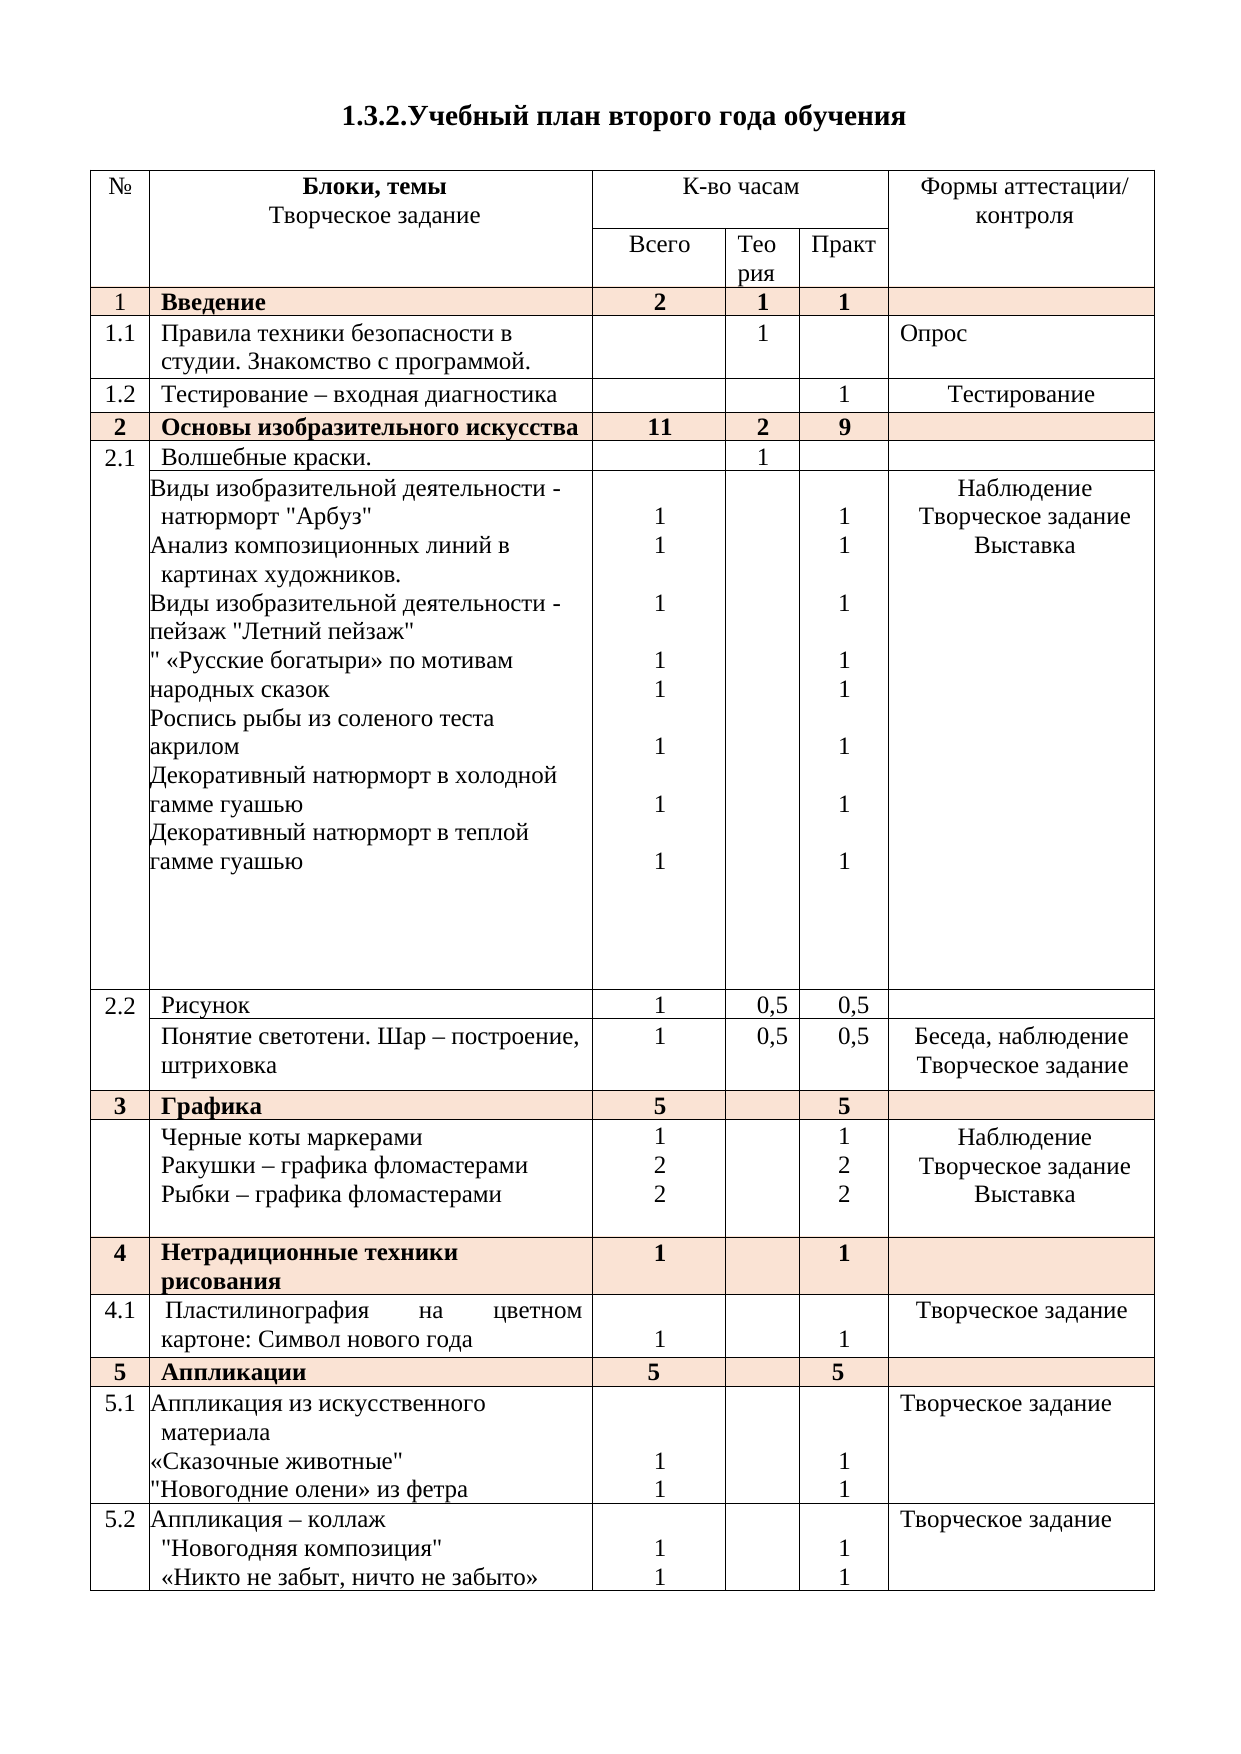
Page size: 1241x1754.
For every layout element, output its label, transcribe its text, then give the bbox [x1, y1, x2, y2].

table_cell 1 [726, 288, 799, 315]
table_cell Черные коты маркерами Ракушки – графика фломастерами Рыбки – графика фломастерами [150, 1120, 592, 1236]
table_cell 1 [91, 288, 149, 315]
table_cell 5 [593, 1091, 725, 1119]
table_cell Наблюдение Творческое задание Выставка [889, 1120, 1154, 1236]
table_cell [889, 1238, 1154, 1294]
table_header Блоки, темы Творческое задание [150, 171, 592, 286]
table_cell Графика [150, 1091, 592, 1119]
table_cell [726, 1295, 799, 1357]
table_cell [726, 1504, 799, 1590]
table_cell 5.1 [91, 1387, 149, 1503]
table_cell [889, 288, 1154, 315]
table_cell Понятие светотени. Шар – построение, штриховка [150, 1019, 592, 1090]
table_cell Нетрадиционные техники рисования [150, 1238, 592, 1294]
table_cell [726, 1358, 799, 1386]
table_cell [726, 1120, 799, 1236]
table_cell 4 [91, 1238, 149, 1294]
table_cell 111 [800, 1504, 888, 1590]
table_cell 5 [91, 1358, 149, 1386]
table_cell Тестирование [889, 379, 1154, 412]
table_cell 2.2 [91, 990, 149, 1090]
table_cell Творческое задание [889, 1295, 1154, 1357]
table_cell 1 [726, 441, 799, 470]
table_cell 112 [593, 1387, 725, 1503]
table_cell [889, 990, 1154, 1018]
table_cell 1 [800, 288, 888, 315]
table_cell Правила техники безопасности в студии. Знакомство с программой. [150, 316, 592, 377]
table_cell [593, 379, 725, 412]
table_cell [889, 1358, 1154, 1386]
table_cell 5 [593, 1358, 725, 1386]
table_cell 5 [800, 1091, 888, 1119]
table_cell Всего [593, 229, 725, 286]
table_cell Тестирование – входная диагностика [150, 379, 592, 412]
table_cell [593, 441, 725, 470]
table_cell 1 [593, 1238, 725, 1294]
table_cell Пластилинография на цветном картоне: Символ нового года [150, 1295, 592, 1357]
table_cell [889, 441, 1154, 470]
table_cell [726, 379, 799, 412]
table_cell 1 [800, 379, 888, 412]
table_cell [726, 471, 799, 988]
table_cell 2 [726, 413, 799, 440]
table_cell [889, 1091, 1154, 1119]
table_cell 0,5 [726, 990, 799, 1018]
table_cell Рисунок [150, 990, 592, 1018]
table_cell 3 [91, 1091, 149, 1119]
table_header К-во часам [593, 171, 888, 228]
table_cell [726, 1091, 799, 1119]
table_cell 1.1 [91, 316, 149, 377]
table_cell 0,5 [800, 1019, 888, 1090]
table_cell 1.2 [91, 379, 149, 412]
table_header Формы аттестации/ контроля [889, 171, 1154, 286]
table_cell [800, 316, 888, 377]
table_cell [726, 1238, 799, 1294]
table_cell 0,5 [726, 1019, 799, 1090]
table_cell 1 1 [800, 1387, 888, 1503]
table_cell 0,5 [800, 990, 888, 1018]
table_cell Опрос [889, 316, 1154, 377]
table_cell Виды изобразительной деятельности -натюрморт "Арбуз" Анализ композиционных линий в картинах художников. Виды изобразительной деятельности -пейзаж "Летний пейзаж" " «Русские богатыри» по мотивам народных сказок Роспись рыбы из соленого теста акрилом Декоративный натюрморт в холодной гамме гуашью Декоративный натюрморт в теплой гамме гуашью [150, 471, 592, 988]
text 1.3.2.Учебный план второго года обучения [91, 98, 1157, 131]
table_cell 2 [91, 413, 149, 440]
table_cell Введение [150, 288, 592, 315]
table_cell 2 [593, 288, 725, 315]
table_cell 1 [726, 316, 799, 377]
table_cell 5 [800, 1358, 888, 1386]
table_cell Творческое задание [889, 1387, 1154, 1503]
table_cell Волшебные краски. [150, 441, 592, 470]
table_cell 1 1 1 11 1 1 1 [593, 471, 725, 988]
table_cell Аппликации [150, 1358, 592, 1386]
table_cell Практ [800, 229, 888, 286]
table_cell [593, 316, 725, 377]
table_cell Тео рия [726, 229, 799, 286]
table_cell [726, 1387, 799, 1503]
table_cell 1 [800, 1238, 888, 1294]
table_cell 1 [800, 1295, 888, 1357]
table_cell Основы изобразительного искусства [150, 413, 592, 440]
table_cell 1 [593, 1019, 725, 1090]
table_cell 1 [593, 1295, 725, 1357]
table_cell [91, 1120, 149, 1236]
table_cell Беседа, наблюдение Творческое задание [889, 1019, 1154, 1090]
table_cell 1 [593, 990, 725, 1018]
table_header № [91, 171, 149, 286]
table_cell Наблюдение Творческое задание Выставка [889, 471, 1154, 988]
table_cell 122 [593, 1120, 725, 1236]
table_cell 1 2 2 [800, 1120, 888, 1236]
table_cell Аппликация – коллаж "Новогодняя композиция" «Никто не забыт, ничто не забыто» [150, 1504, 592, 1590]
table_cell [889, 413, 1154, 440]
table_cell 2.1 [91, 441, 149, 988]
table_cell [800, 441, 888, 470]
table_cell 9 [800, 413, 888, 440]
table_cell 11 [593, 413, 725, 440]
table_cell Творческое задание [889, 1504, 1154, 1590]
table_cell 4.1 [91, 1295, 149, 1357]
table_cell 5.2 [91, 1504, 149, 1590]
table_cell 1 1 [593, 1504, 725, 1590]
table_cell 11 1 1 1 1 1 1 [800, 471, 888, 988]
table_cell Аппликация из искусственного материала «Сказочные животные" "Новогодние олени» из фетра [150, 1387, 592, 1503]
